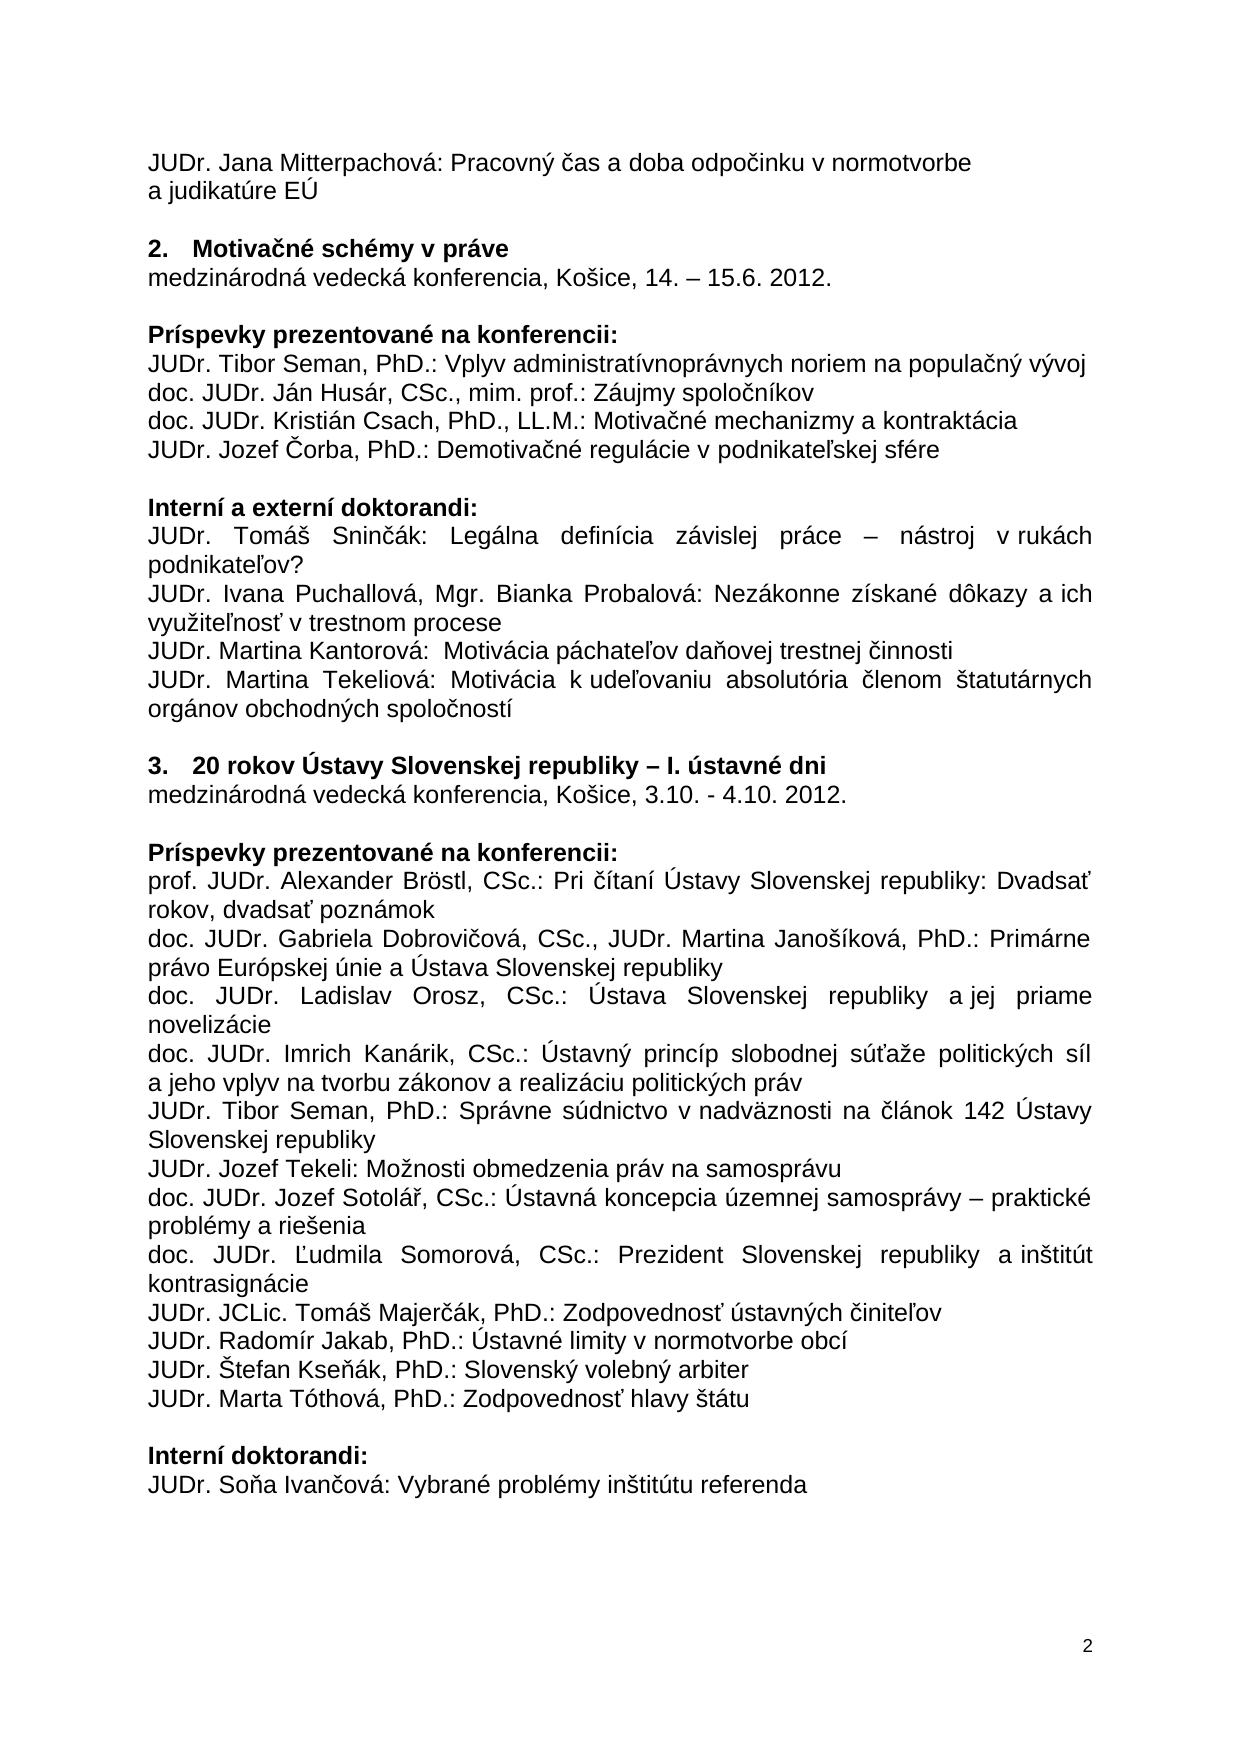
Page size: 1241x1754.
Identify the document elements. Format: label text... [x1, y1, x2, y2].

list Motivačné schémy v práve [148, 234, 1093, 263]
text prof. JUDr. Alexander Bröstl, CSc.: Pri čítaní Ústavy Slovenskej republiky: Dvadsať rokov, dvadsať poznámok [148, 866, 1093, 924]
text doc. JUDr. Gabriela Dobrovičová, CSc., JUDr. Martina Janošíková, PhD.: Primárne právo Európskej únie a Ústava Slovenskej republiky [148, 924, 1093, 981]
text JUDr. Štefan Kseňák, PhD.: Slovenský volebný arbiter [148, 1355, 1093, 1384]
text Interní a externí doktorandi: [148, 493, 1093, 521]
text JUDr. Ivana Puchallová, Mgr. Bianka Probalová: Nezákonne získané dôkazy a ich využiteľnosť v trestnom procese [148, 579, 1093, 636]
text doc. JUDr. Ľudmila Somorová, CSc.: Prezident Slovenskej republiky a inštitút kontrasignácie [148, 1240, 1093, 1298]
text doc. JUDr. Jozef Sotolář, CSc.: Ústavná koncepcia územnej samosprávy – praktické problémy a riešenia [148, 1183, 1093, 1240]
text JUDr. Jozef Čorba, PhD.: Demotivačné regulácie v podnikateľskej sfére [148, 435, 1093, 464]
text JUDr. Marta Tóthová, PhD.: Zodpovednosť hlavy štátu [148, 1384, 1093, 1413]
text doc. JUDr. Kristián Csach, PhD., LL.M.: Motivačné mechanizmy a kontraktácia [148, 406, 1093, 435]
text JUDr. Soňa Ivančová: Vybrané problémy inštitútu referenda [148, 1470, 1093, 1499]
text Príspevky prezentované na konferencii: [148, 838, 1093, 866]
text Interní doktorandi: [148, 1441, 1093, 1470]
text medzinárodná vedecká konferencia, Košice, 3.10. - 4.10. 2012. [148, 780, 1093, 809]
text JUDr. Radomír Jakab, PhD.: Ústavné limity v normotvorbe obcí [148, 1326, 1093, 1355]
text JUDr. Tibor Seman, PhD.: Vplyv administratívnoprávnych noriem na populačný vývoj [148, 349, 1093, 378]
list 20 rokov Ústavy Slovenskej republiky – I. ústavné dni [148, 751, 1093, 780]
text doc. JUDr. Imrich Kanárik, CSc.: Ústavný princíp slobodnej súťaže politických síl a jeho vplyv na tvorbu zákonov a realizáciu politických práv [148, 1039, 1093, 1096]
text JUDr. Tibor Seman, PhD.: Správne súdnictvo v nadväznosti na článok 142 Ústavy Slovenskej republiky [148, 1096, 1093, 1154]
text doc. JUDr. Ján Husár, CSc., mim. prof.: Záujmy spoločníkov [148, 378, 1093, 406]
text doc. JUDr. Ladislav Orosz, CSc.: Ústava Slovenskej republiky a jej priame novelizácie [148, 981, 1093, 1039]
text JUDr. Tomáš Sninčák: Legálna definícia závislej práce – nástroj v rukách podnikateľov? [148, 521, 1093, 579]
text JUDr. Martina Tekeliová: Motivácia k udeľovaniu absolutória členom štatutárnych orgánov obchodných spoločností [148, 665, 1093, 723]
text JUDr. Jana Mitterpachová: Pracovný čas a doba odpočinku v normotvorbe a judikatúre EÚ [148, 148, 1093, 205]
text JUDr. Jozef Tekeli: Možnosti obmedzenia práv na samosprávu [148, 1154, 1093, 1183]
text JUDr. Martina Kantorová: Motivácia páchateľov daňovej trestnej činnosti [148, 636, 1093, 665]
text JUDr. JCLic. Tomáš Majerčák, PhD.: Zodpovednosť ústavných činiteľov [148, 1298, 1093, 1326]
text Príspevky prezentované na konferencii: [148, 320, 1093, 349]
text medzinárodná vedecká konferencia, Košice, 14. – 15.6. 2012. [148, 263, 1093, 291]
